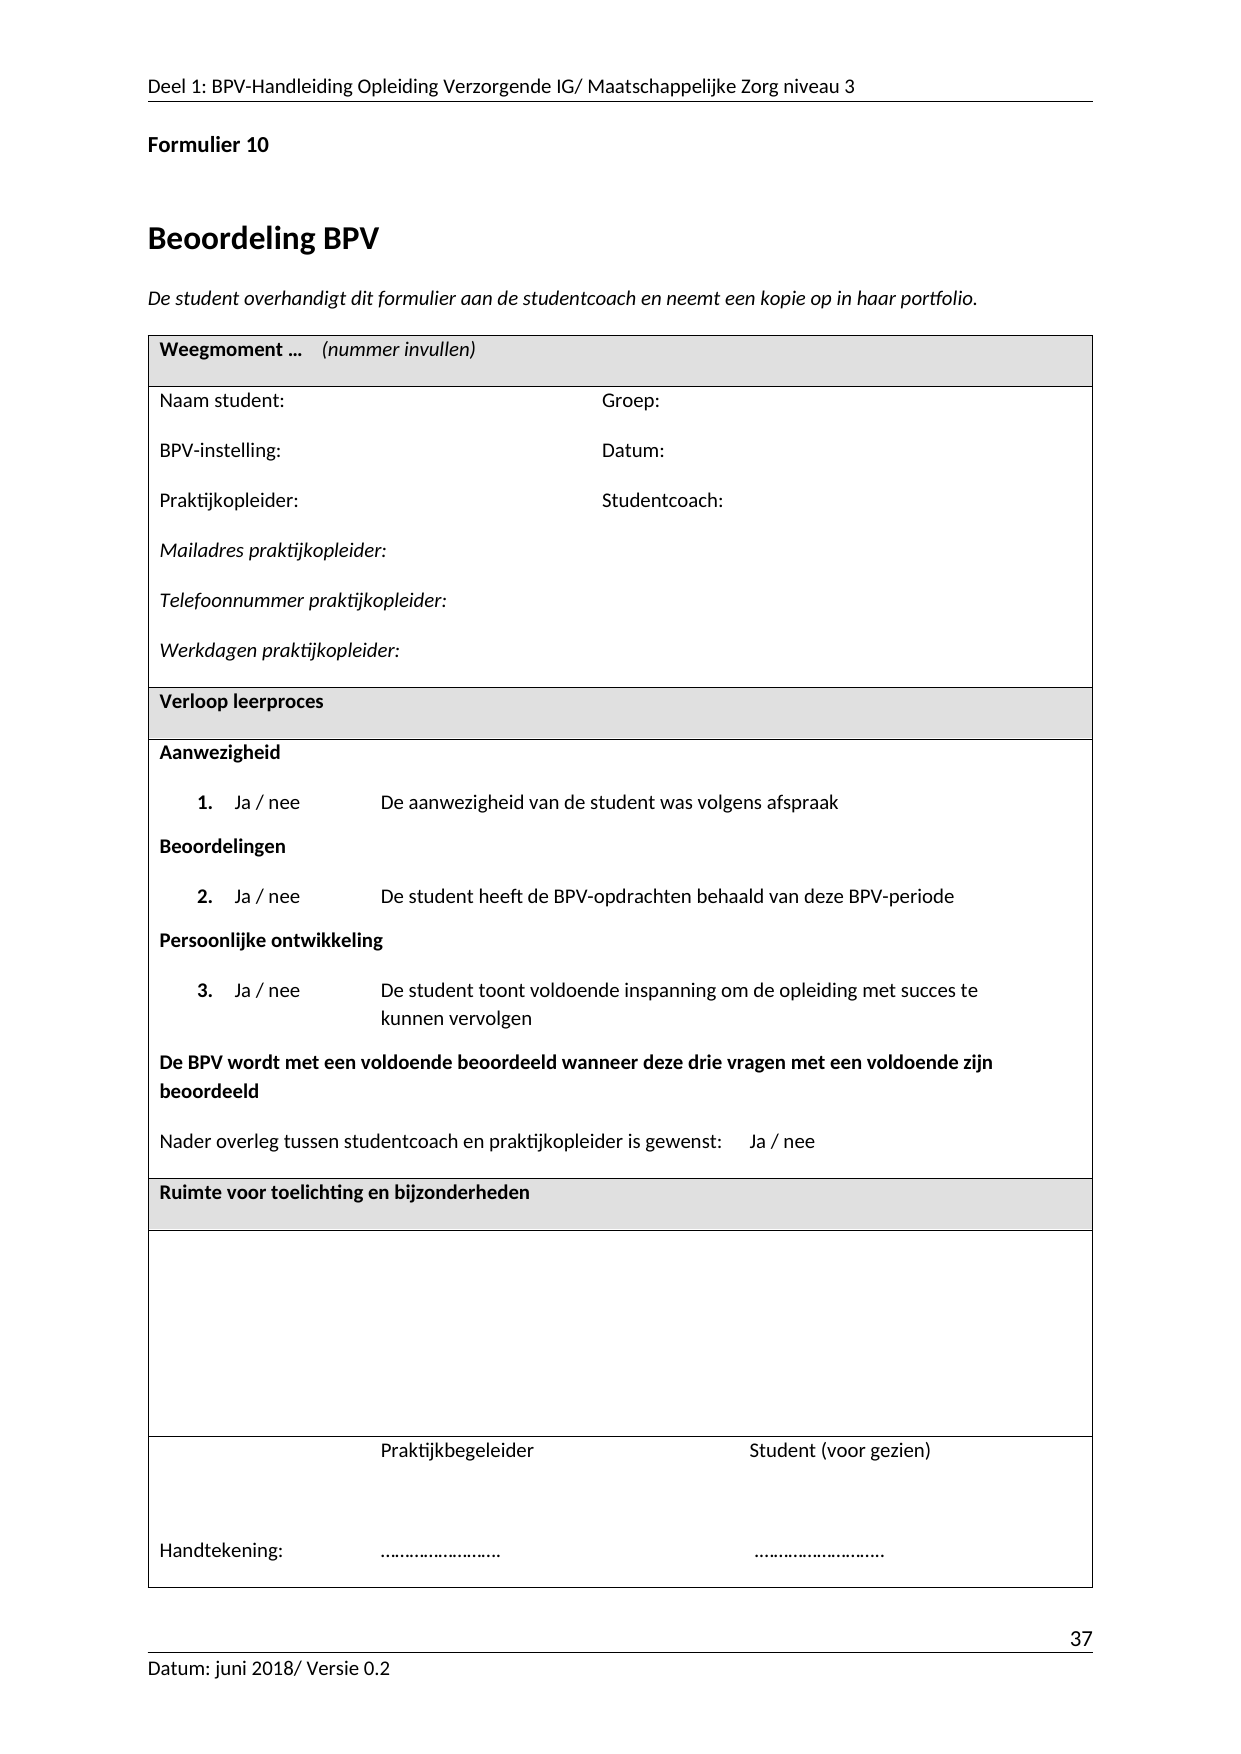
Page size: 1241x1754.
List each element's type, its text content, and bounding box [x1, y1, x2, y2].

text Beoordeling BPV [148, 183, 1093, 258]
text De student overhandigt dit formulier aan de studentcoach en neemt een kopie op in haar portfolio. [148, 285, 1093, 310]
table_cell Verloop leerproces [149, 688, 1092, 738]
table_cell Ruimte voor toelichting en bijzonderheden [149, 1179, 1092, 1229]
table_cell [149, 1231, 1092, 1436]
table_header Weegmoment … (nummer invullen) [149, 336, 1092, 386]
text Formulier 10 [148, 130, 1093, 158]
table_cell Naam student: Groep: BPV-instelling: Datum: Praktijkopleider: Studentcoach: Mailadres praktijkopleider: Telefoonnummer praktijkopleider: Werkdagen praktijkopleider: [149, 387, 1092, 687]
table_cell Praktijkbegeleider Student (voor gezien) Handtekening: ……………………. .…………………….. [149, 1437, 1092, 1587]
table_cell Aanwezigheid Ja / nee De aanwezigheid van de student was volgens afspraak Beoordelingen Ja / nee De student heeft de BPV-opdrachten behaald van deze BPV-periode Persoonlijke ontwikkeling Ja / nee De student toont voldoende inspanning om de opleiding met succes te kunnen vervolgen De BPV wordt met een voldoende beoordeeld wanneer deze drie vragen met een voldoende zijn beoordeeld Nader overleg tussen studentcoach en praktijkopleider is gewenst: Ja / nee [149, 740, 1092, 1178]
